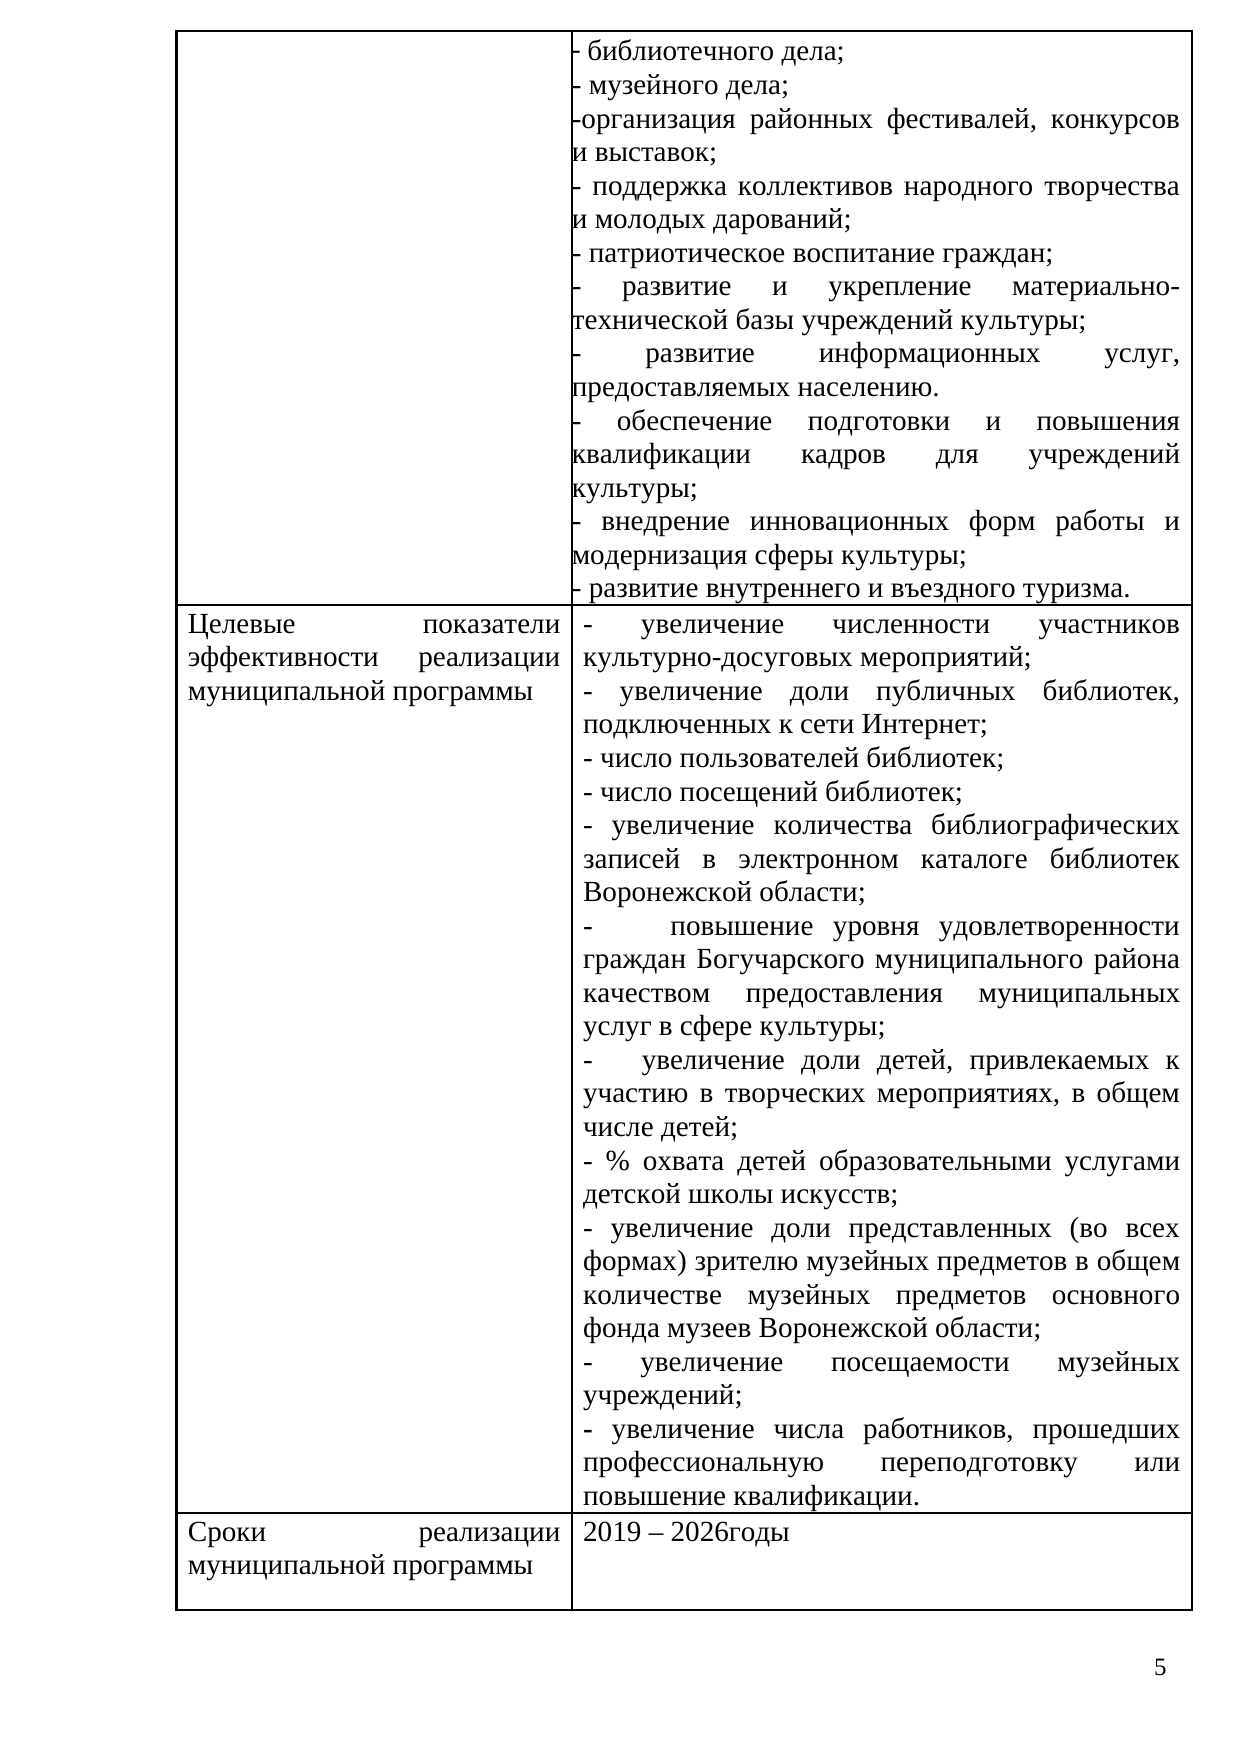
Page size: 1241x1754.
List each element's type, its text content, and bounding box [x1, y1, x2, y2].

table_cell - увеличение численности участников культурно-досуговых мероприятий; - увеличение доли публичных библиотек, подключенных к сети Интернет; - число пользователей библиотек; - число посещений библиотек; - увеличение количества библиографических записей в электронном каталоге библиотек Воронежской области; - повышение уровня удовлетворенности граждан Богучарского муниципального района качеством предоставления муниципальных услуг в сфере культуры; - увеличение доли детей, привлекаемых к участию в творческих мероприятиях, в общем числе детей; - % охвата детей образовательными услугами детской школы искусств; - увеличение доли представленных (во всех формах) зрителю музейных предметов в общем количестве музейных предметов основного фонда музеев Воронежской области; - увеличение посещаемости музейных учреждений; - увеличение числа работников, прошедших профессиональную переподготовку или повышение квалификации. [573, 606, 1191, 1512]
table_cell Целевые показатели эффективности реализации муниципальной программы [178, 606, 571, 1512]
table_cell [178, 32, 571, 604]
table_cell 2019 – 2026годы [573, 1514, 1191, 1609]
table_cell Сроки реализации муниципальной программы [178, 1514, 571, 1609]
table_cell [573, 32, 1191, 604]
